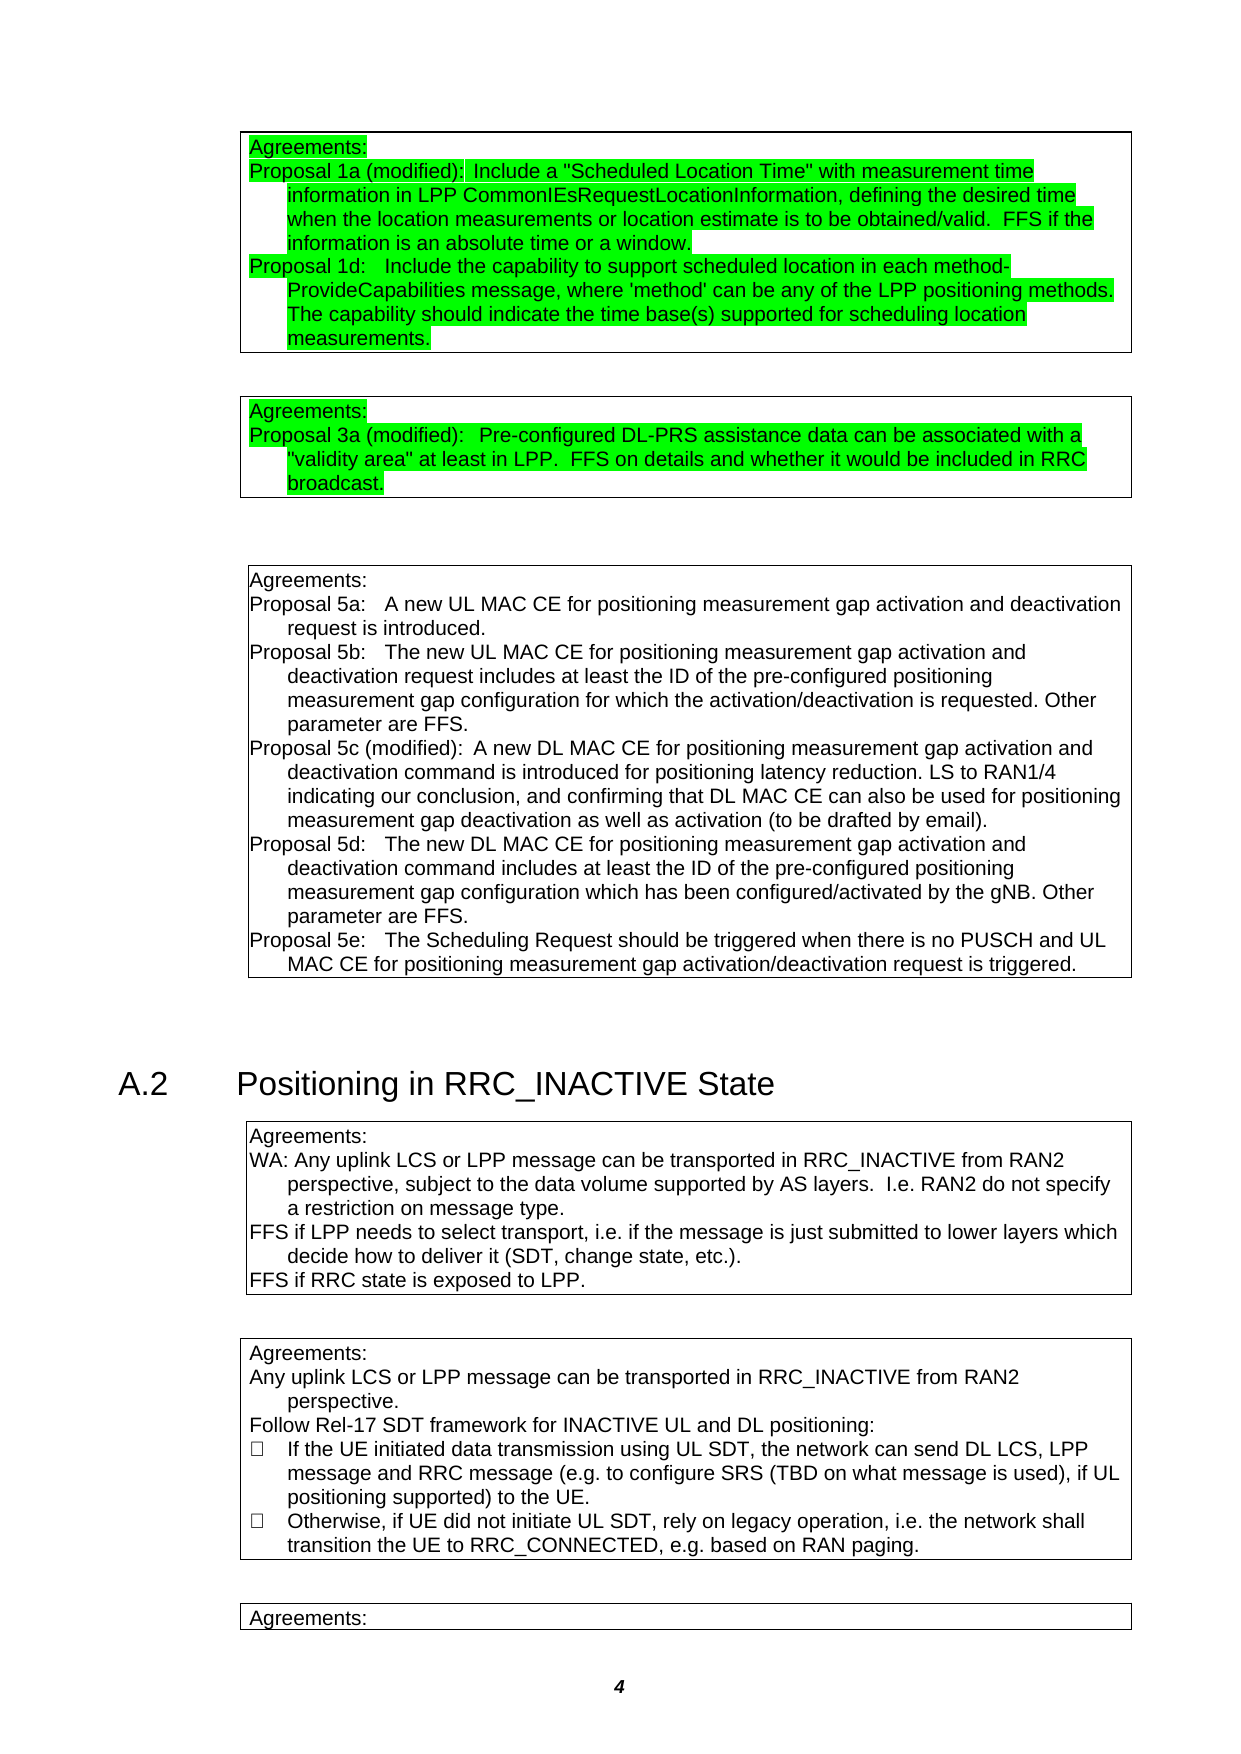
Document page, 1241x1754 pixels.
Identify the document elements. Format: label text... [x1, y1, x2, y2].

subtitle A.2 Positioning in RRC_INACTIVE State [118, 1064, 1122, 1102]
text Proposal 3a (modified): Pre-configured DL-PRS assistance data can be associated with a "validity area" at least in LPP. FFS on details and whether it would be included in RRC broadcast. [241, 420, 1131, 497]
text Proposal 1a (modified): Include a "Scheduled Location Time" with measurement time information in LPP CommonIEsRequestLocationInformation, defining the desired time when the location measurements or location estimate is to be obtained/valid. FFS if the information is an absolute time or a window. [241, 155, 1131, 251]
text Proposal 5c (modified): A new DL MAC CE for positioning measurement gap activation and deactivation command is introduced for positioning latency reduction. LS to RAN1/4 indicating our conclusion, and confirming that DL MAC CE can also be used for positioning measurement gap deactivation as well as activation (to be drafted by email). [249, 733, 1131, 828]
text Proposal 5e: The Scheduling Request should be triggered when there is no PUSCH and UL MAC CE for positioning measurement gap activation/deactivation request is triggered. [249, 924, 1131, 977]
text Proposal 1d: Include the capability to support scheduled location in each method-ProvideCapabilities message, where 'method' can be any of the LPP positioning methods. The capability should indicate the time base(s) supported for scheduling location measurements. [241, 251, 1131, 352]
text Agreements: [241, 1604, 1131, 1629]
text  Otherwise, if UE did not initiate UL SDT, rely on legacy operation, i.e. the network shall transition the UE to RRC_CONNECTED, e.g. based on RAN paging. [241, 1506, 1131, 1559]
text Agreements: [241, 1339, 1131, 1362]
text FFS if RRC state is exposed to LPP. [247, 1265, 1131, 1294]
text FFS if LPP needs to select transport, i.e. if the message is just submitted to lower layers which decide how to deliver it (SDT, change state, etc.). [247, 1217, 1131, 1265]
text Agreements: [241, 133, 1131, 155]
text Proposal 5a: A new UL MAC CE for positioning measurement gap activation and deactivation request is introduced. [249, 589, 1131, 637]
text WA: Any uplink LCS or LPP message can be transported in RRC_INACTIVE from RAN2 perspective, subject to the data volume supported by AS layers. I.e. RAN2 do not specify a restriction on message type. [247, 1145, 1131, 1217]
text Follow Rel-17 SDT framework for INACTIVE UL and DL positioning: [241, 1410, 1131, 1434]
text Any uplink LCS or LPP message can be transported in RRC_INACTIVE from RAN2 perspective. [241, 1362, 1131, 1410]
text Proposal 5d: The new DL MAC CE for positioning measurement gap activation and deactivation command includes at least the ID of the pre-configured positioning measurement gap configuration which has been configured/activated by the gNB. Other parameter are FFS. [249, 828, 1131, 924]
text Proposal 5b: The new UL MAC CE for positioning measurement gap activation and deactivation request includes at least the ID of the pre-configured positioning measurement gap configuration for which the activation/deactivation is requested. Other parameter are FFS. [249, 637, 1131, 733]
text  If the UE initiated data transmission using UL SDT, the network can send DL LCS, LPP message and RRC message (e.g. to configure SRS (TBD on what message is used), if UL positioning supported) to the UE. [241, 1434, 1131, 1506]
text Agreements: [247, 1122, 1131, 1145]
text Agreements: [241, 397, 1131, 420]
text Agreements: [249, 566, 1131, 589]
